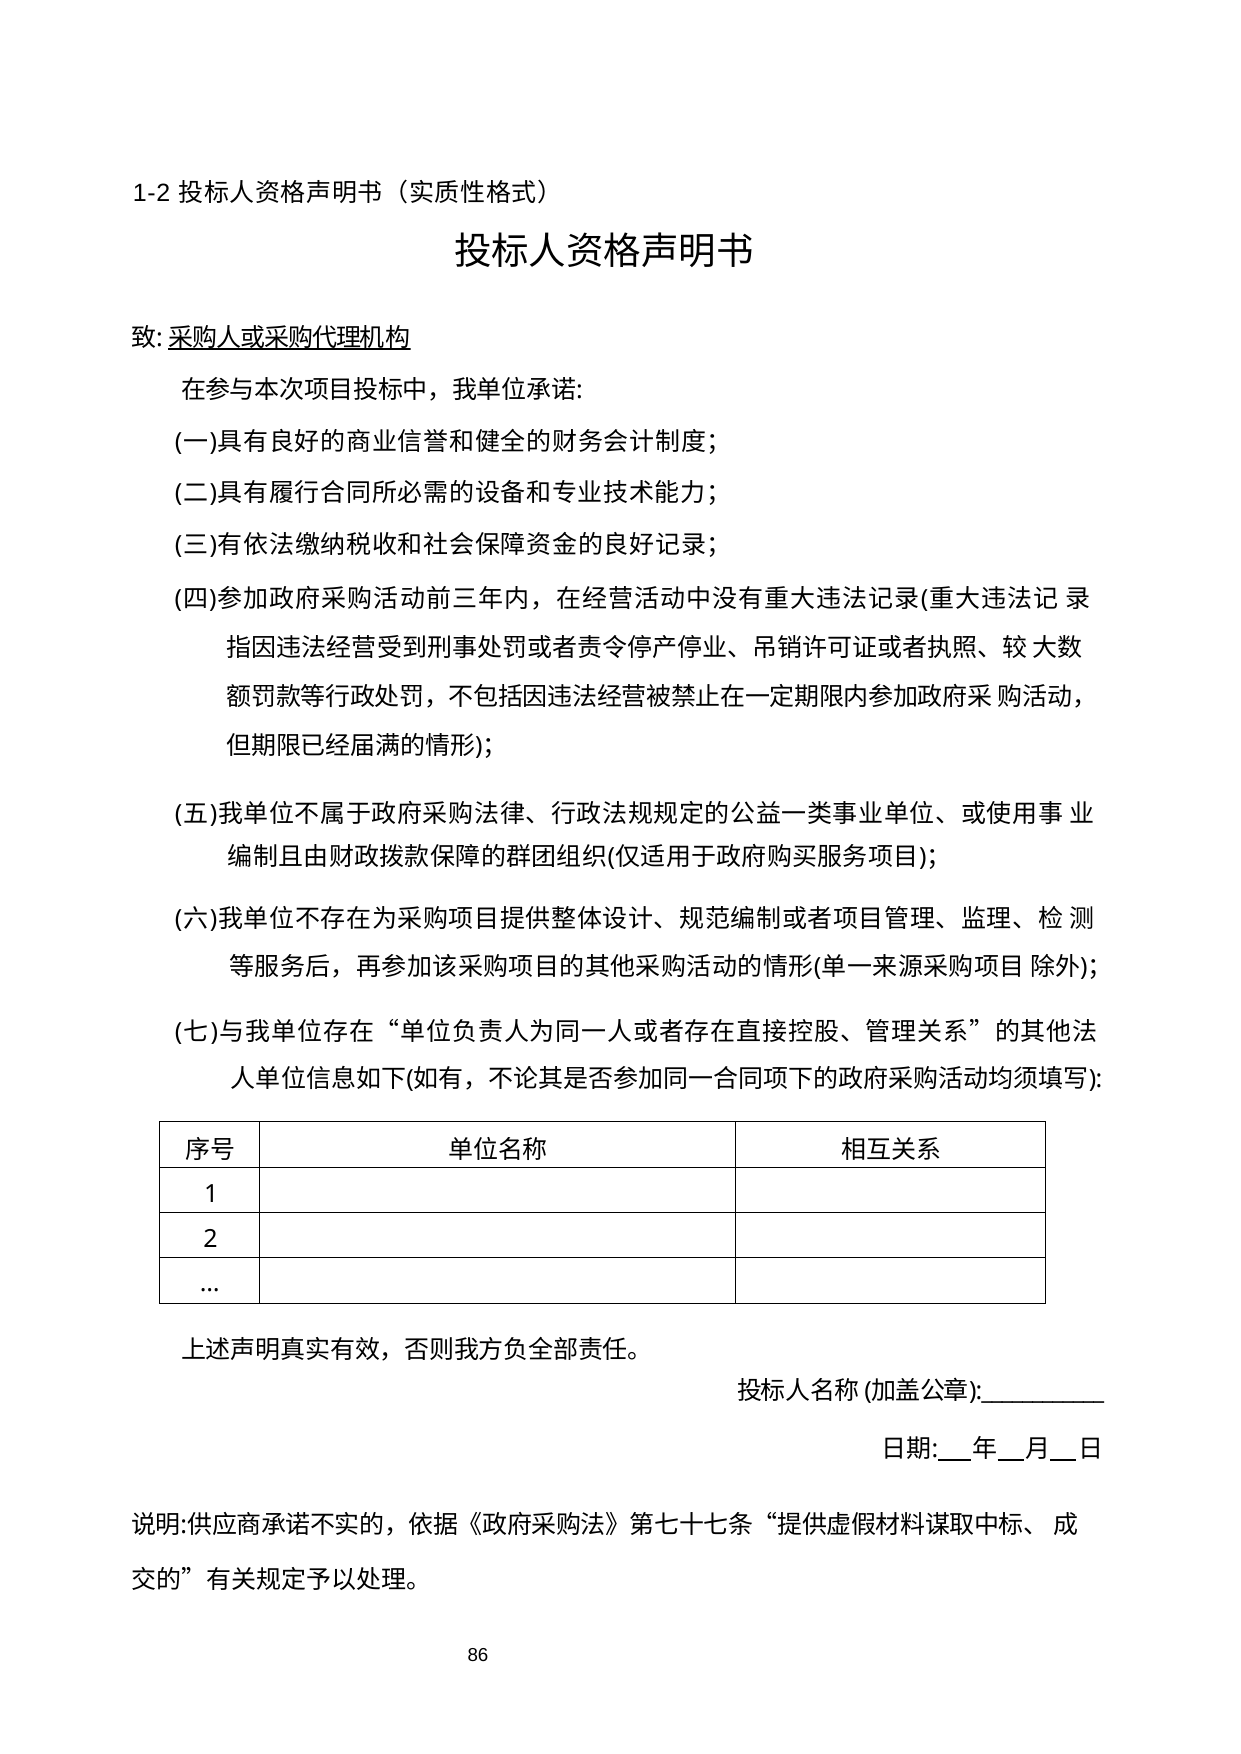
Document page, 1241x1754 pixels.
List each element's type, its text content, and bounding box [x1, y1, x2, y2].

text (二)具有履行合同所必需的设备和专业技术能力； [174, 476, 1105, 508]
table_cell 2 [160, 1213, 259, 1257]
table_header 序号 [160, 1122, 259, 1167]
text 上述声明真实有效，否则我方负全部责任。 [181, 1332, 1105, 1365]
table_cell [736, 1168, 1045, 1212]
table_cell … [160, 1258, 259, 1303]
table_cell [736, 1258, 1045, 1303]
text 1-2 投标人资格声明书（实质性格式） [133, 175, 1105, 208]
text 投标人资格声明书 [454, 225, 1105, 274]
table_header 单位名称 [260, 1122, 735, 1167]
table_cell [260, 1213, 735, 1257]
text (四)参加政府采购活动前三年内，在经营活动中没有重大违法记录(重大违法记 录指因违法经营受到刑事处罚或者责令停产停业、吊销许可证或者执照、较 大数额罚款等行政处罚，不包括因违法经营被禁止在一定期限内参加政府采 购活动，但期限已经届满的情形)； [174, 579, 1105, 762]
text 说明:供应商承诺不实的，依据《政府采购法》第七十七条“提供虚假材料谋取中标、 成交的”有关规定予以处理。 [131, 1504, 1101, 1596]
text (七)与我单位存在“单位负责人为同一人或者存在直接控股、管理关系”的其他法人单位信息如下(如有，不论其是否参加同一合同项下的政府采购活动均须填写): [174, 1012, 1105, 1095]
table_cell [260, 1168, 735, 1212]
text 日期: 年 月 日 [130, 1428, 1105, 1464]
text 投标人名称 (加盖公章):____________ [130, 1373, 1105, 1406]
text (六)我单位不存在为采购项目提供整体设计、规范编制或者项目管理、监理、检 测等服务后，再参加该采购项目的其他采购活动的情形(单一来源采购项目 除外)； [174, 899, 1105, 982]
text 在参与本次项目投标中，我单位承诺: [181, 372, 1105, 405]
text (三)有依法缴纳税收和社会保障资金的良好记录； [174, 527, 1105, 560]
text (一)具有良好的商业信誉和健全的财务会计制度； [174, 424, 1105, 457]
table_cell 1 [160, 1168, 259, 1212]
table_cell [260, 1258, 735, 1303]
table_header 相互关系 [736, 1122, 1045, 1167]
text (五)我单位不属于政府采购法律、行政法规规定的公益一类事业单位、或使用事 业编制且由财政拨款保障的群团组织(仅适用于政府购买服务项目)； [174, 793, 1104, 873]
text 致: 采购人或采购代理机构 [131, 320, 1105, 353]
table_cell [736, 1213, 1045, 1257]
